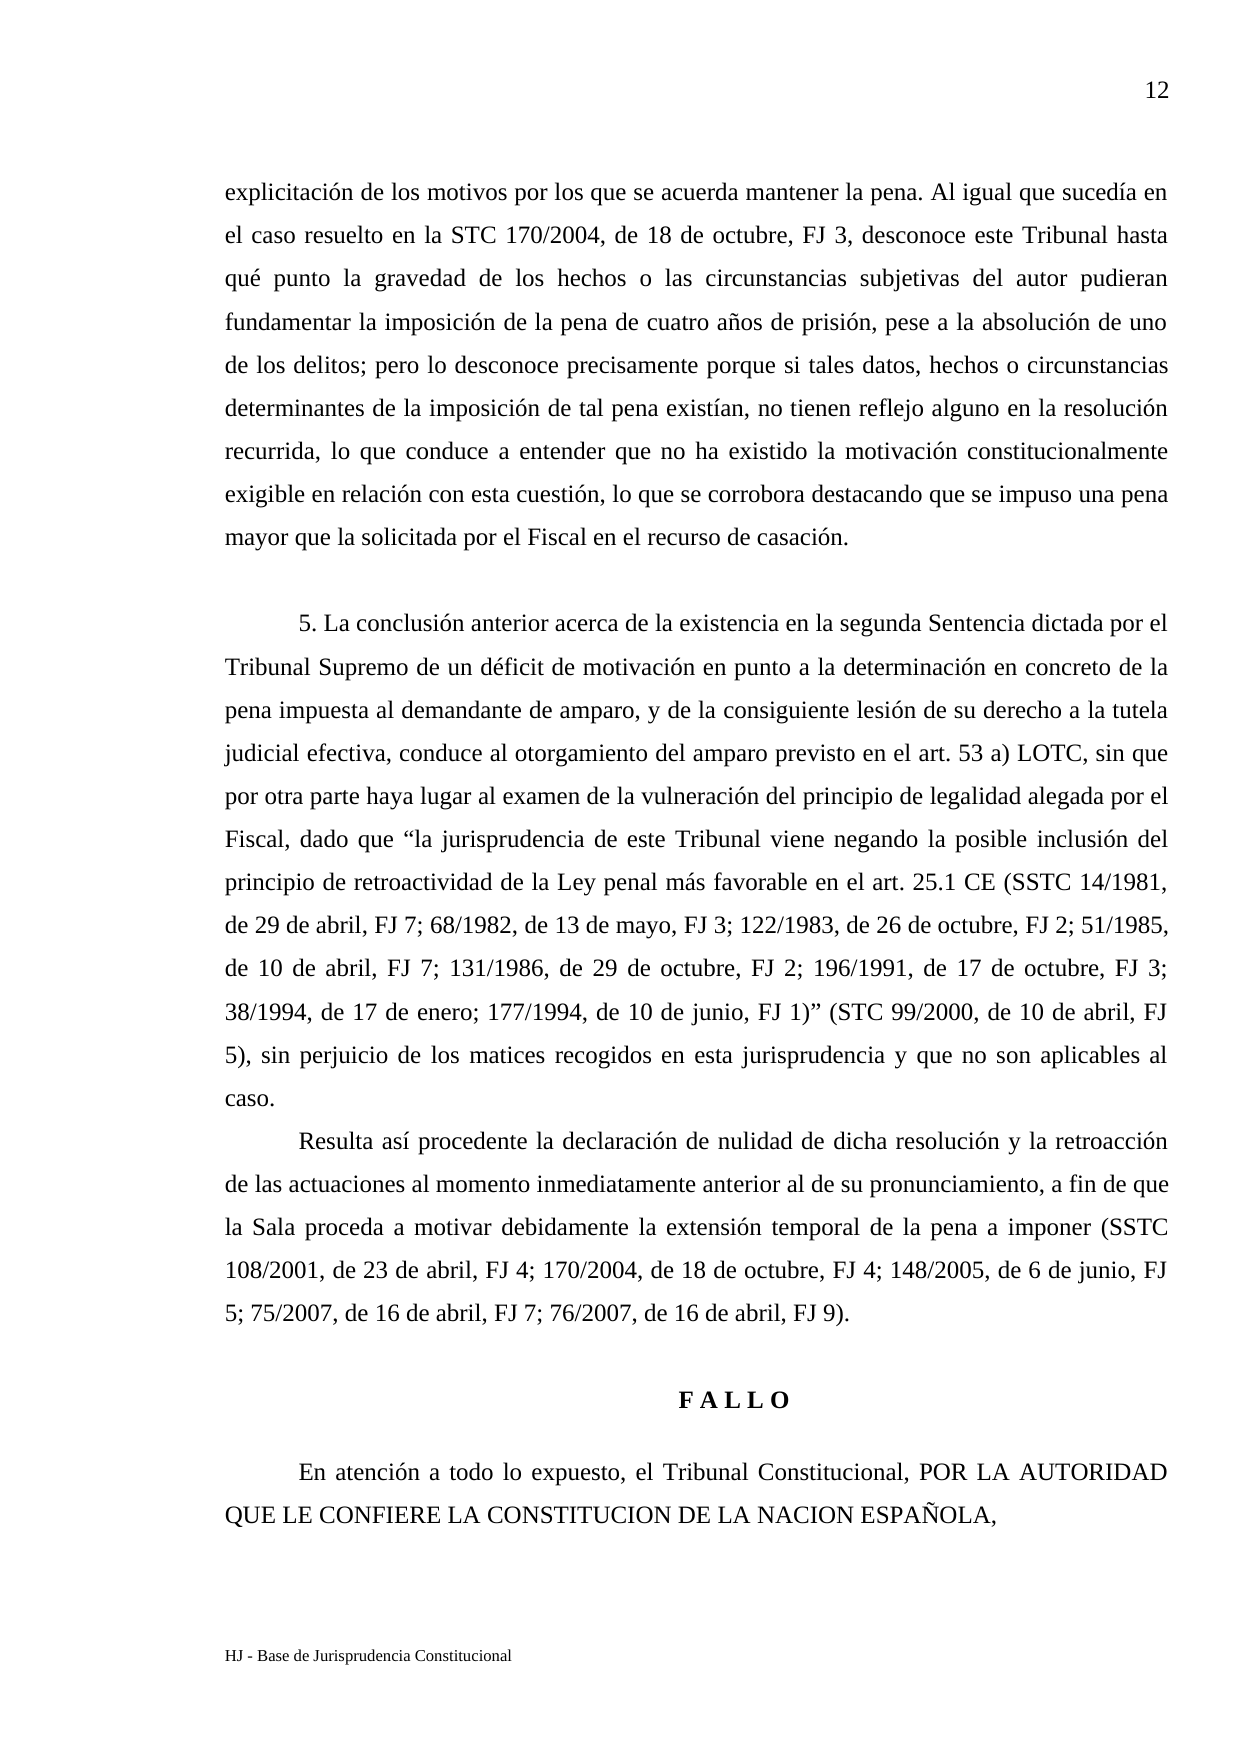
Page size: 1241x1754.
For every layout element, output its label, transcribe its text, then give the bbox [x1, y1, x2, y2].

subtitle F A L L O [224, 1385, 1169, 1413]
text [224, 177, 1169, 551]
text 5. La conclusión anterior acerca de la existencia en la segunda Sentencia dictada por el Tribunal Supremo de un déficit de motivación en punto a la determinación en concreto de la pena impuesta al demandante de amparo, y de la consiguiente lesión de su derecho a la tutela judicial efectiva, conduce al otorgamiento del amparo previsto en el art. 53 a) LOTC, sin que por otra parte haya lugar al examen de la vulneración del principio de legalidad alegada por el Fiscal, dado que “la jurisprudencia de este Tribunal viene negando la posible inclusión del principio de retroactividad de la Ley penal más favorable en el art. 25.1 CE (SSTC 14/1981, de 29 de abril, FJ 7; 68/1982, de 13 de mayo, FJ 3; 122/1983, de 26 de octubre, FJ 2; 51/1985, de 10 de abril, FJ 7; 131/1986, de 29 de octubre, FJ 2; 196/1991, de 17 de octubre, FJ 3; 38/1994, de 17 de enero; 177/1994, de 10 de junio, FJ 1)” (STC 99/2000, de 10 de abril, FJ 5), sin perjuicio de los matices recogidos en esta jurisprudencia y que no son aplicables al caso. [224, 608, 1169, 1112]
text En atención a todo lo expuesto, el Tribunal Constitucional, POR LA AUTORIDAD QUE LE CONFIERE LA CONSTITUCION DE LA NACION ESPAÑOLA, [224, 1457, 1169, 1528]
text Resulta así procedente la declaración de nulidad de dicha resolución y la retroacción de las actuaciones al momento inmediatamente anterior al de su pronunciamiento, a fin de que la Sala proceda a motivar debidamente la extensión temporal de la pena a imponer (SSTC 108/2001, de 23 de abril, FJ 4; 170/2004, de 18 de octubre, FJ 4; 148/2005, de 6 de junio, FJ 5; 75/2007, de 16 de abril, FJ 7; 76/2007, de 16 de abril, FJ 9). [224, 1126, 1169, 1327]
